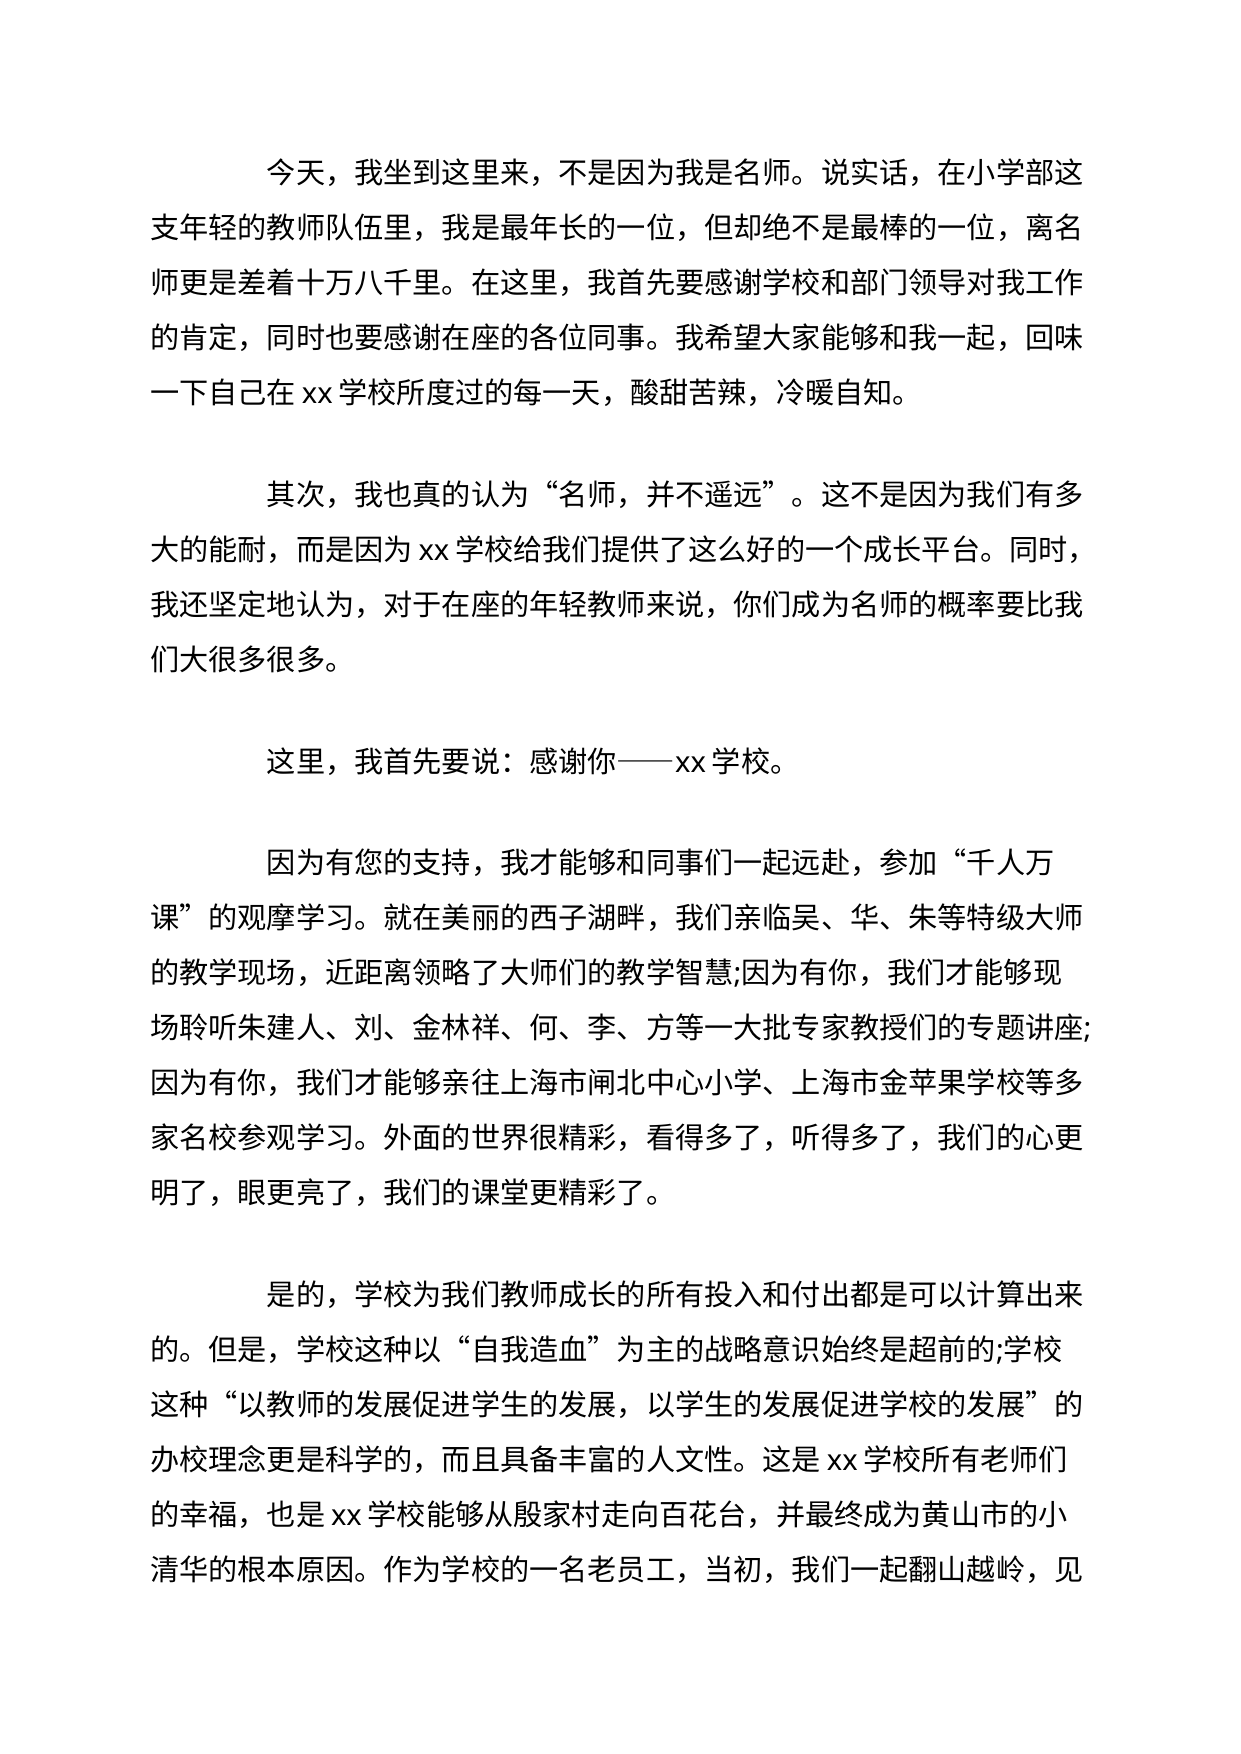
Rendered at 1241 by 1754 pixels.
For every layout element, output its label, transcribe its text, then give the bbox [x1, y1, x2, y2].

text 因为有您的支持，我才能够和同事们一起远赴，参加“千人万课”的观摩学习。就在美丽的西子湖畔，我们亲临吴、华、朱等特级大师的教学现场，近距离领略了大师们的教学智慧;因为有你，我们才能够现场聆听朱建人、刘、金林祥、何、李、方等一大批专家教授们的专题讲座;因为有你，我们才能够亲往上海市闸北中心小学、上海市金苹果学校等多家名校参观学习。外面的世界很精彩，看得多了，听得多了，我们的心更明了，眼更亮了，我们的课堂更精彩了。 [150, 840, 1090, 1212]
text 今天，我坐到这里来，不是因为我是名师。说实话，在小学部这支年轻的教师队伍里，我是最年长的一位，但却绝不是最棒的一位，离名师更是差着十万八千里。在这里，我首先要感谢学校和部门领导对我工作的肯定，同时也要感谢在座的各位同事。我希望大家能够和我一起，回味一下自己在xx学校所度过的每一天，酸甜苦辣，冷暖自知。 [150, 150, 1090, 412]
text 其次，我也真的认为“名师，并不遥远”。这不是因为我们有多大的能耐，而是因为xx学校给我们提供了这么好的一个成长平台。同时，我还坚定地认为，对于在座的年轻教师来说，你们成为名师的概率要比我们大很多很多。 [150, 472, 1090, 679]
text 这里，我首先要说：感谢你——xx学校。 [150, 738, 1090, 781]
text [150, 1271, 1090, 1588]
